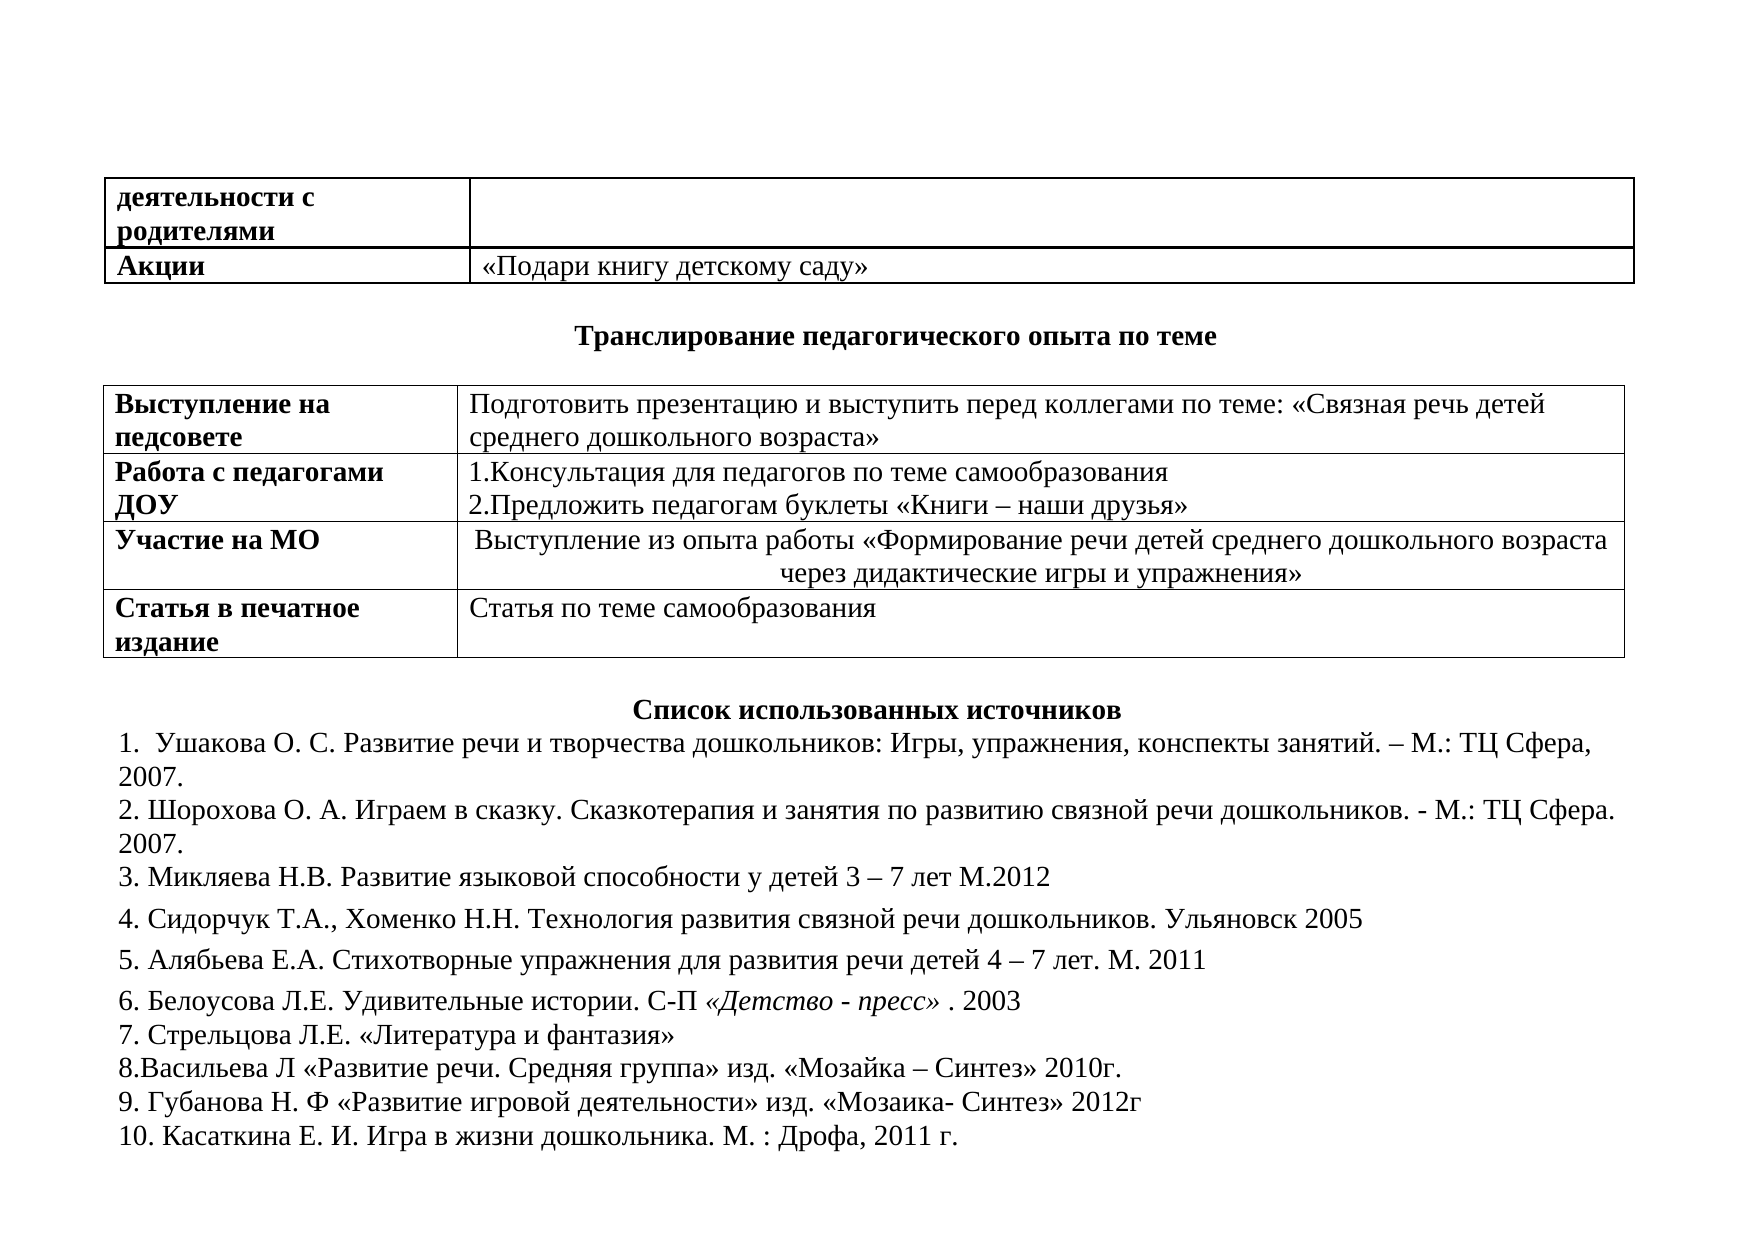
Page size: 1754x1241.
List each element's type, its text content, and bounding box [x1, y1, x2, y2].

text 5. Алябьева Е.А. Стихотворные упражнения для развития речи детей 4 – 7 лет. М. 2011 [118, 942, 1604, 976]
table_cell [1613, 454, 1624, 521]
table_header Подготовить презентацию и выступить перед коллегами по теме: «Связная речь детей среднего дошкольного возраста» [458, 386, 1624, 453]
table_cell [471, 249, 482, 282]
table_cell Участие на МО [104, 522, 457, 589]
text Список использованных источников [118, 692, 1636, 725]
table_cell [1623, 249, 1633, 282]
text 6. Белоусова Л.Е. Удивительные истории. С-П «Детство - пресс» . 2003 [118, 983, 1604, 1017]
table_header Выступление на педсовете [104, 386, 457, 453]
text 8.Васильева Л «Развитие речи. Средняя группа» изд. «Мозайка – Синтез» 2010г. [118, 1051, 1604, 1084]
text 3. Микляева Н.В. Развитие языковой способности у детей 3 – 7 лет М.2012 [118, 859, 1604, 893]
table_cell Статья по теме самообразования [458, 590, 1624, 657]
text Транслирование педагогического опыта по теме [156, 318, 1636, 351]
table_cell Выступление из опыта работы «Формирование речи детей среднего дошкольного возраста через дидактические игры и упражнения» [458, 522, 1624, 589]
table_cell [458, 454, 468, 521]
text 1. Ушакова О. С. Развитие речи и творчества дошкольников: Игры, упражнения, конспекты занятий. – М.: ТЦ Сфера, 2007. [118, 725, 1636, 792]
text 10. Касаткина Е. И. Игра в жизни дошкольника. М. : Дрофа, 2011 г. [118, 1118, 1604, 1151]
table_cell Акции [106, 249, 469, 282]
text 9. Губанова Н. Ф «Развитие игровой деятельности» изд. «Мозаика- Синтез» 2012г [118, 1084, 1604, 1118]
table_cell Работа с педагогами ДОУ [104, 454, 457, 521]
text 4. Сидорчук Т.А., Хоменко Н.Н. Технология развития связной речи дошкольников. Ульяновск 2005 [118, 901, 1604, 934]
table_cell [106, 179, 469, 246]
table_cell Статья в печатное издание [104, 590, 457, 657]
text 7. Стрельцова Л.Е. «Литература и фантазия» [118, 1017, 1604, 1051]
text 2. Шорохова О. А. Играем в сказку. Сказкотерапия и занятия по развитию связной речи дошкольников. - М.: ТЦ Сфера. 2007. [118, 792, 1636, 859]
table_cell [471, 179, 1633, 246]
